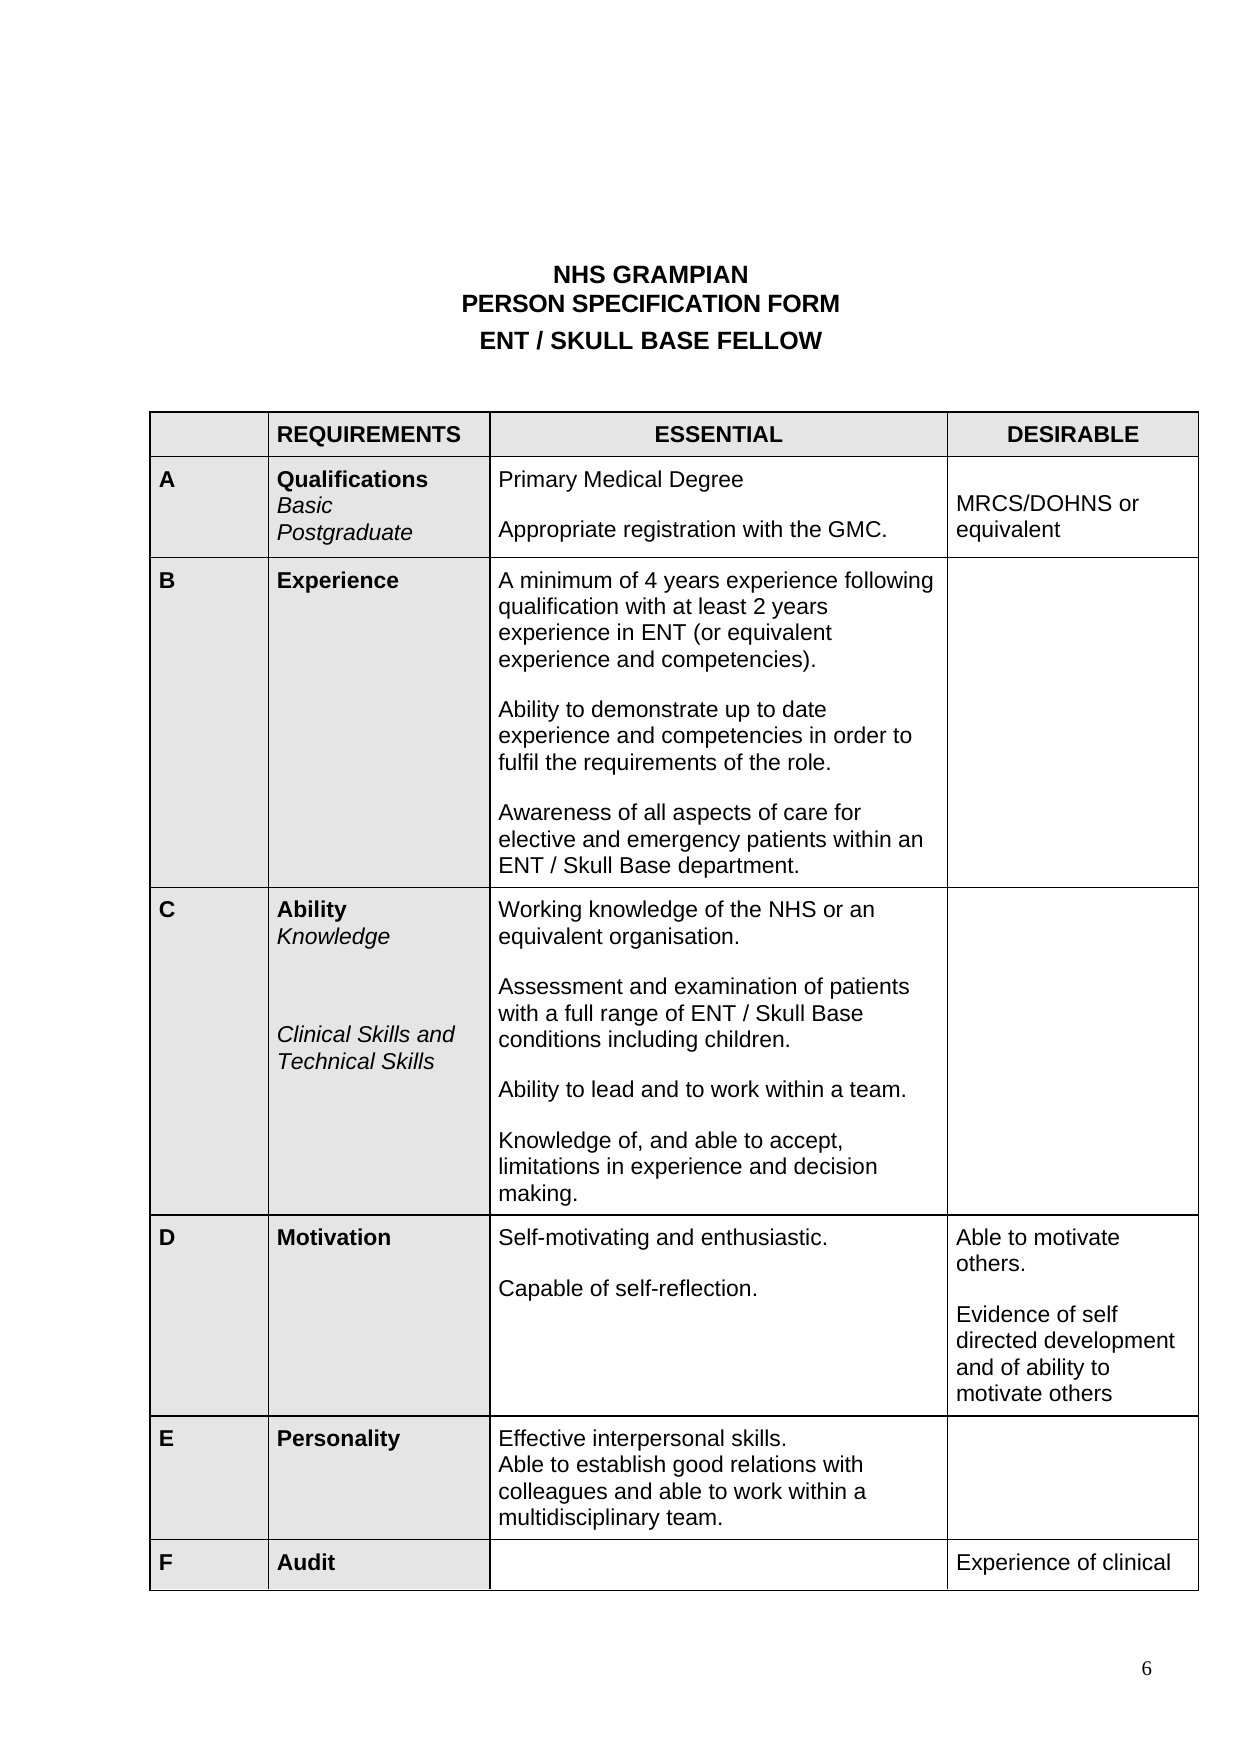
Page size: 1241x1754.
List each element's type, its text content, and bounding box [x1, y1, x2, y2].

table_cell A [151, 457, 268, 557]
table_cell D [151, 1216, 268, 1415]
table_cell [948, 558, 1198, 887]
table_cell [948, 888, 1198, 1214]
table_cell Experience [269, 558, 489, 887]
table_cell Personality [269, 1417, 489, 1539]
table_cell Qualifications Basic Postgraduate [269, 457, 489, 557]
table_cell Working knowledge of the NHS or an equivalent organisation. Assessment and examination of patients with a full range of ENT / Skull Base conditions including children. Ability to lead and to work within a team. Knowledge of, and able to accept, limitations in experience and decision making. [491, 888, 947, 1214]
table_header ESSENTIAL [491, 413, 947, 456]
table_cell Motivation [269, 1216, 489, 1415]
table_cell B [151, 558, 268, 887]
table_cell Audit [269, 1540, 489, 1589]
table_header ENT / SKULL BASE FELLOW [138, 318, 1164, 363]
table_cell [948, 1417, 1198, 1539]
table_header REQUIREMENTS [269, 413, 489, 456]
table_cell [491, 1540, 947, 1589]
table_cell Self-motivating and enthusiastic. Capable of self-reflection. [491, 1216, 947, 1415]
table_cell Effective interpersonal skills. Able to establish good relations with colleagues and able to work within a multidisciplinary team. [491, 1417, 947, 1539]
table_cell F [151, 1540, 268, 1589]
table_cell Primary Medical Degree Appropriate registration with the GMC. [491, 457, 947, 557]
table_cell A minimum of 4 years experience following qualification with at least 2 years experience in ENT (or equivalent experience and competencies). Ability to demonstrate up to date experience and competencies in order to fulfil the requirements of the role. Awareness of all aspects of care for elective and emergency patients within an ENT / Skull Base department. [491, 558, 947, 887]
table_cell E [151, 1417, 268, 1539]
table_header DESIRABLE [948, 413, 1198, 456]
table_cell Ability Knowledge Clinical Skills and Technical Skills [269, 888, 489, 1214]
title NHS GRAMPIAN [150, 260, 1152, 289]
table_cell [948, 1540, 1198, 1589]
subtitle PERSON SPECIFICATION FORM [150, 289, 1152, 318]
table_cell Able to motivate others. Evidence of self directed development and of ability to motivate others [948, 1216, 1198, 1415]
table_cell C [151, 888, 268, 1214]
table_cell MRCS/DOHNS or equivalent [948, 457, 1198, 557]
table_header [151, 413, 268, 456]
